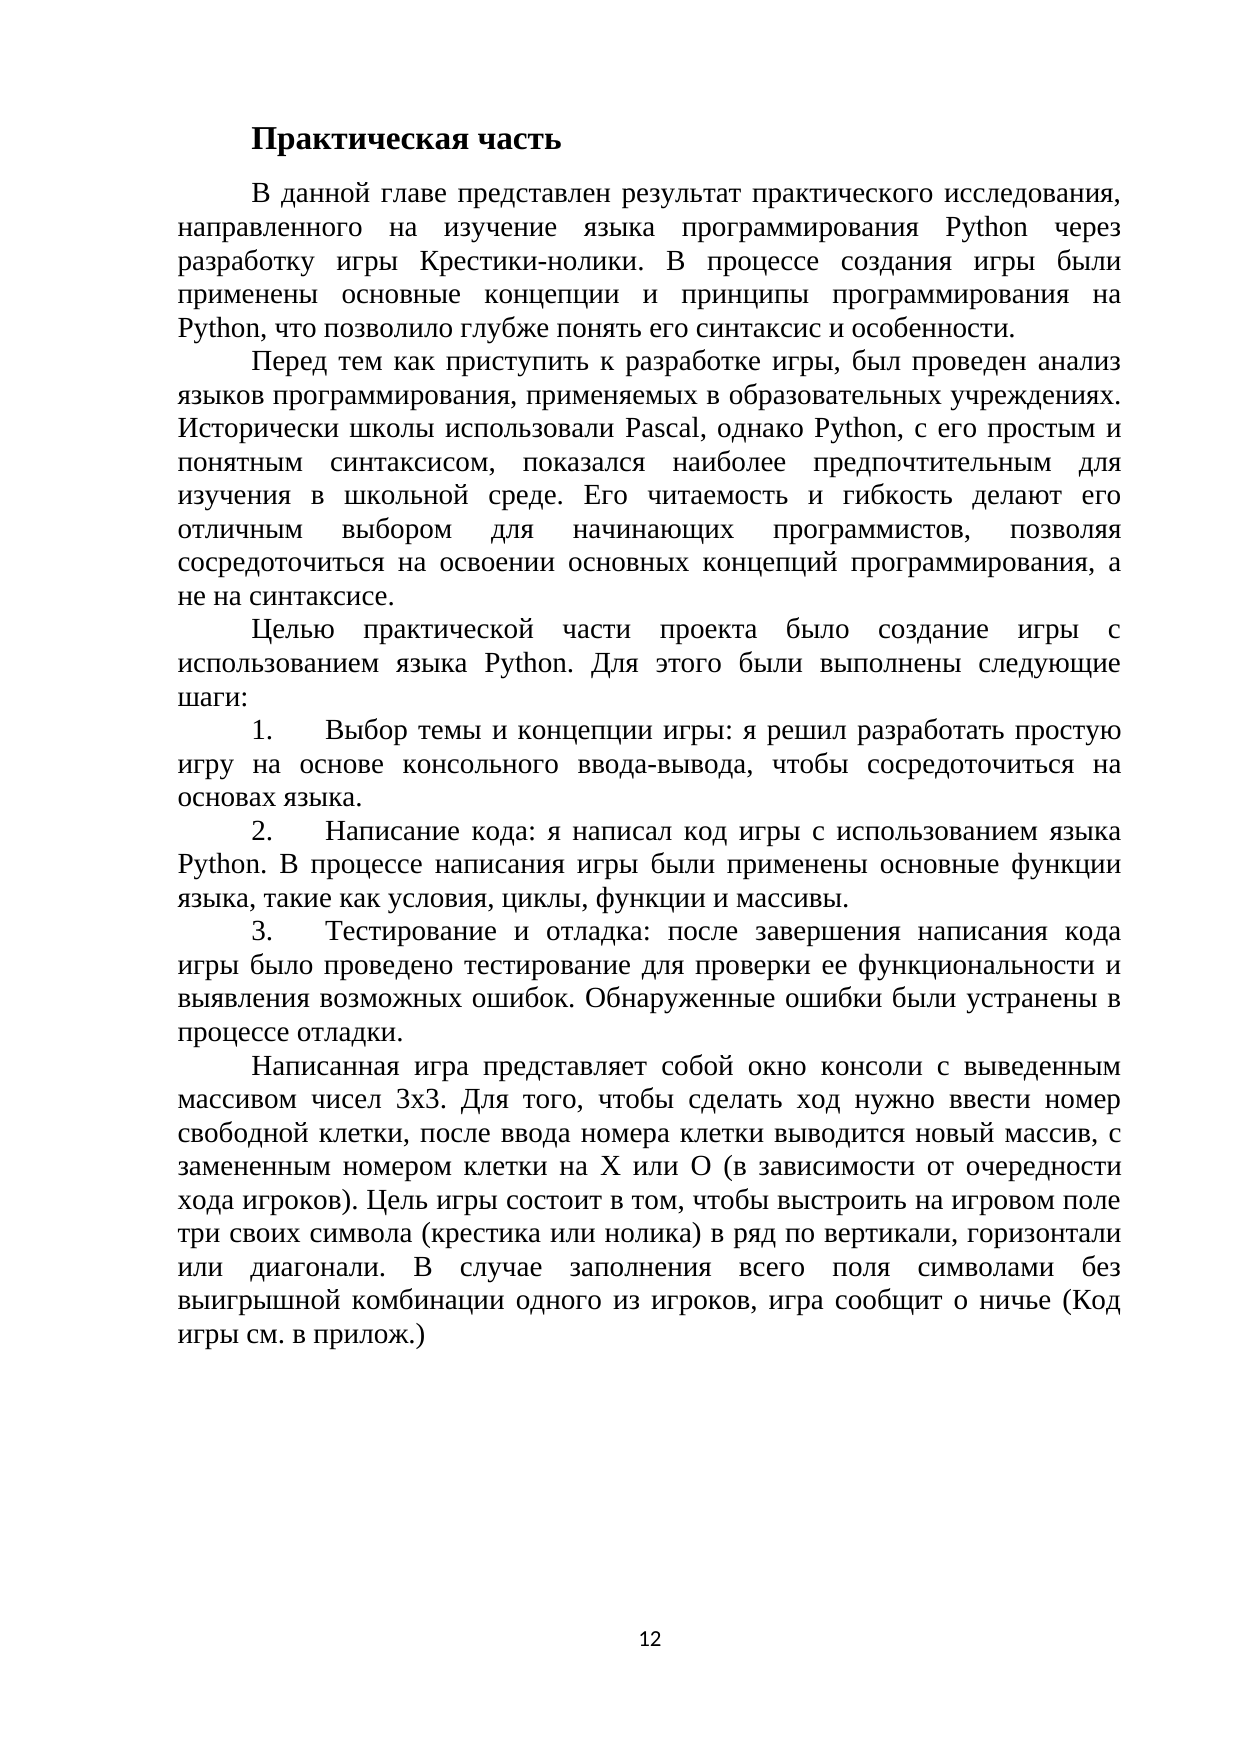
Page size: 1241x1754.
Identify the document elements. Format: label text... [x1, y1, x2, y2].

list Выбор темы и концепции игры: я решил разработать простую игру на основе консольного ввода-вывода, чтобы сосредоточиться на основах языка. [177, 712, 1122, 813]
text В данной главе представлен результат практического исследования, направленного на изучение языка программирования Python через разработку игры Крестики-нолики. В процессе создания игры были применены основные концепции и принципы программирования на Python, что позволило глубже понять его синтаксис и особенности. [177, 176, 1122, 343]
list Тестирование и отладка: после завершения написания кода игры было проведено тестирование для проверки ее функциональности и выявления возможных ошибок. Обнаруженные ошибки были устранены в процессе отладки. [177, 913, 1122, 1048]
list Написание кода: я написал код игры с использованием языка Python. В процессе написания игры были применены основные функции языка, такие как условия, циклы, функции и массивы. [177, 813, 1122, 913]
subtitle Практическая часть [177, 118, 1122, 156]
text Целью практической части проекта было создание игры с использованием языка Python. Для этого были выполнены следующие шаги: [177, 612, 1122, 712]
text Перед тем как приступить к разработке игры, был проведен анализ языков программирования, применяемых в образовательных учреждениях. Исторически школы использовали Pascal, однако Python, с его простым и понятным синтаксисом, показался наиболее предпочтительным для изучения в школьной среде. Его читаемость и гибкость делают его отличным выбором для начинающих программистов, позволяя сосредоточиться на освоении основных концепций программирования, а не на синтаксисе. [177, 343, 1122, 612]
text Написанная игра представляет собой окно консоли с выведенным массивом чисел 3x3. Для того, чтобы сделать ход нужно ввести номер свободной клетки, после ввода номера клетки выводится новый массив, с замененным номером клетки на X или O (в зависимости от очередности хода игроков). Цель игры состоит в том, чтобы выстроить на игровом поле три своих символа (крестика или нолика) в ряд по вертикали, горизонтали или диагонали. В случае заполнения всего поля символами без выигрышной комбинации одного из игроков, игра сообщит о ничье (Код игры см. в прилож.) [177, 1048, 1122, 1349]
